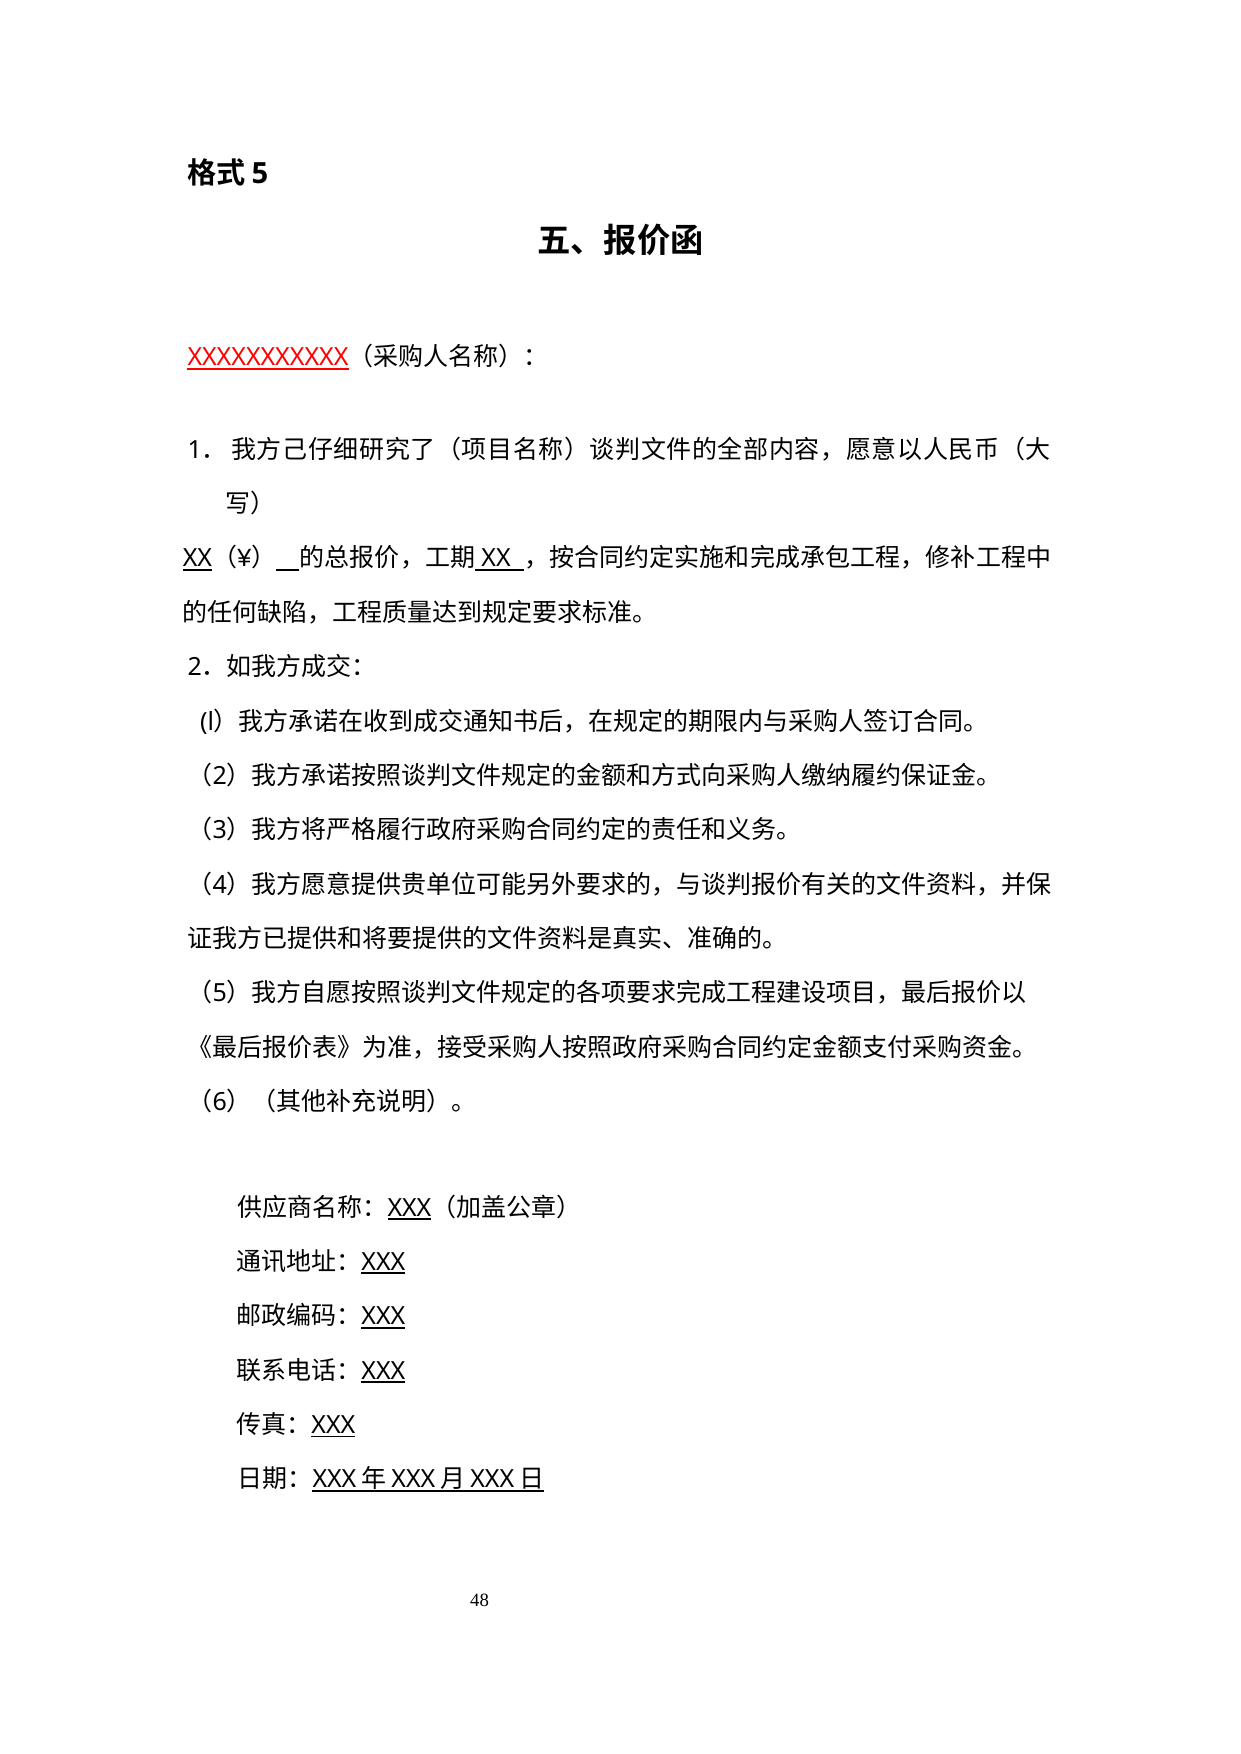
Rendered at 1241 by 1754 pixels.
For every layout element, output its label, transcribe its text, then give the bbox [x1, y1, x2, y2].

text 供应商名称：XXX（加盖公章） [187, 1187, 1053, 1223]
list 我方己仔细研究了（项目名称）谈判文件的全部内容，愿意以人民币（大写） [187, 429, 1053, 520]
text 格式5 [187, 150, 1053, 192]
text （4）我方愿意提供贵单位可能另外要求的，与谈判报价有关的文件资料，并保证我方已提供和将要提供的文件资料是真实、准确的。 [187, 864, 1053, 955]
text (l）我方承诺在收到成交通知书后，在规定的期限内与采购人签订合同。 [187, 701, 1053, 737]
text 邮政编码：XXX [187, 1296, 1053, 1332]
text XXXXXXXXXXX（采购人名称）： [187, 337, 1053, 373]
text （6）（其他补充说明）。 [187, 1082, 1053, 1118]
text 五、报价函 [187, 213, 1053, 262]
text （2）我方承诺按照谈判文件规定的金额和方式向采购人缴纳履约保证金。 [187, 755, 1053, 792]
text 日期：XXX年XXX月XXX日 [187, 1459, 1053, 1495]
text 通讯地址：XXX [187, 1241, 1053, 1278]
text （3）我方将严格履行政府采购合同约定的责任和义务。 [187, 810, 1053, 846]
text （5）我方自愿按照谈判文件规定的各项要求完成工程建设项目，最后报价以《最后报价表》为准，接受采购人按照政府采购合同约定金额支付采购资金。 [187, 973, 1053, 1063]
text 2．如我方成交： [187, 647, 1053, 683]
text 联系电话：XXX [187, 1350, 1053, 1386]
text XX（¥） 的总报价，工期 XX ，按合同约定实施和完成承包工程，修补工程中的任何缺陷，工程质量达到规定要求标准。 [183, 538, 1053, 628]
text 传真：XXX [187, 1404, 1053, 1441]
